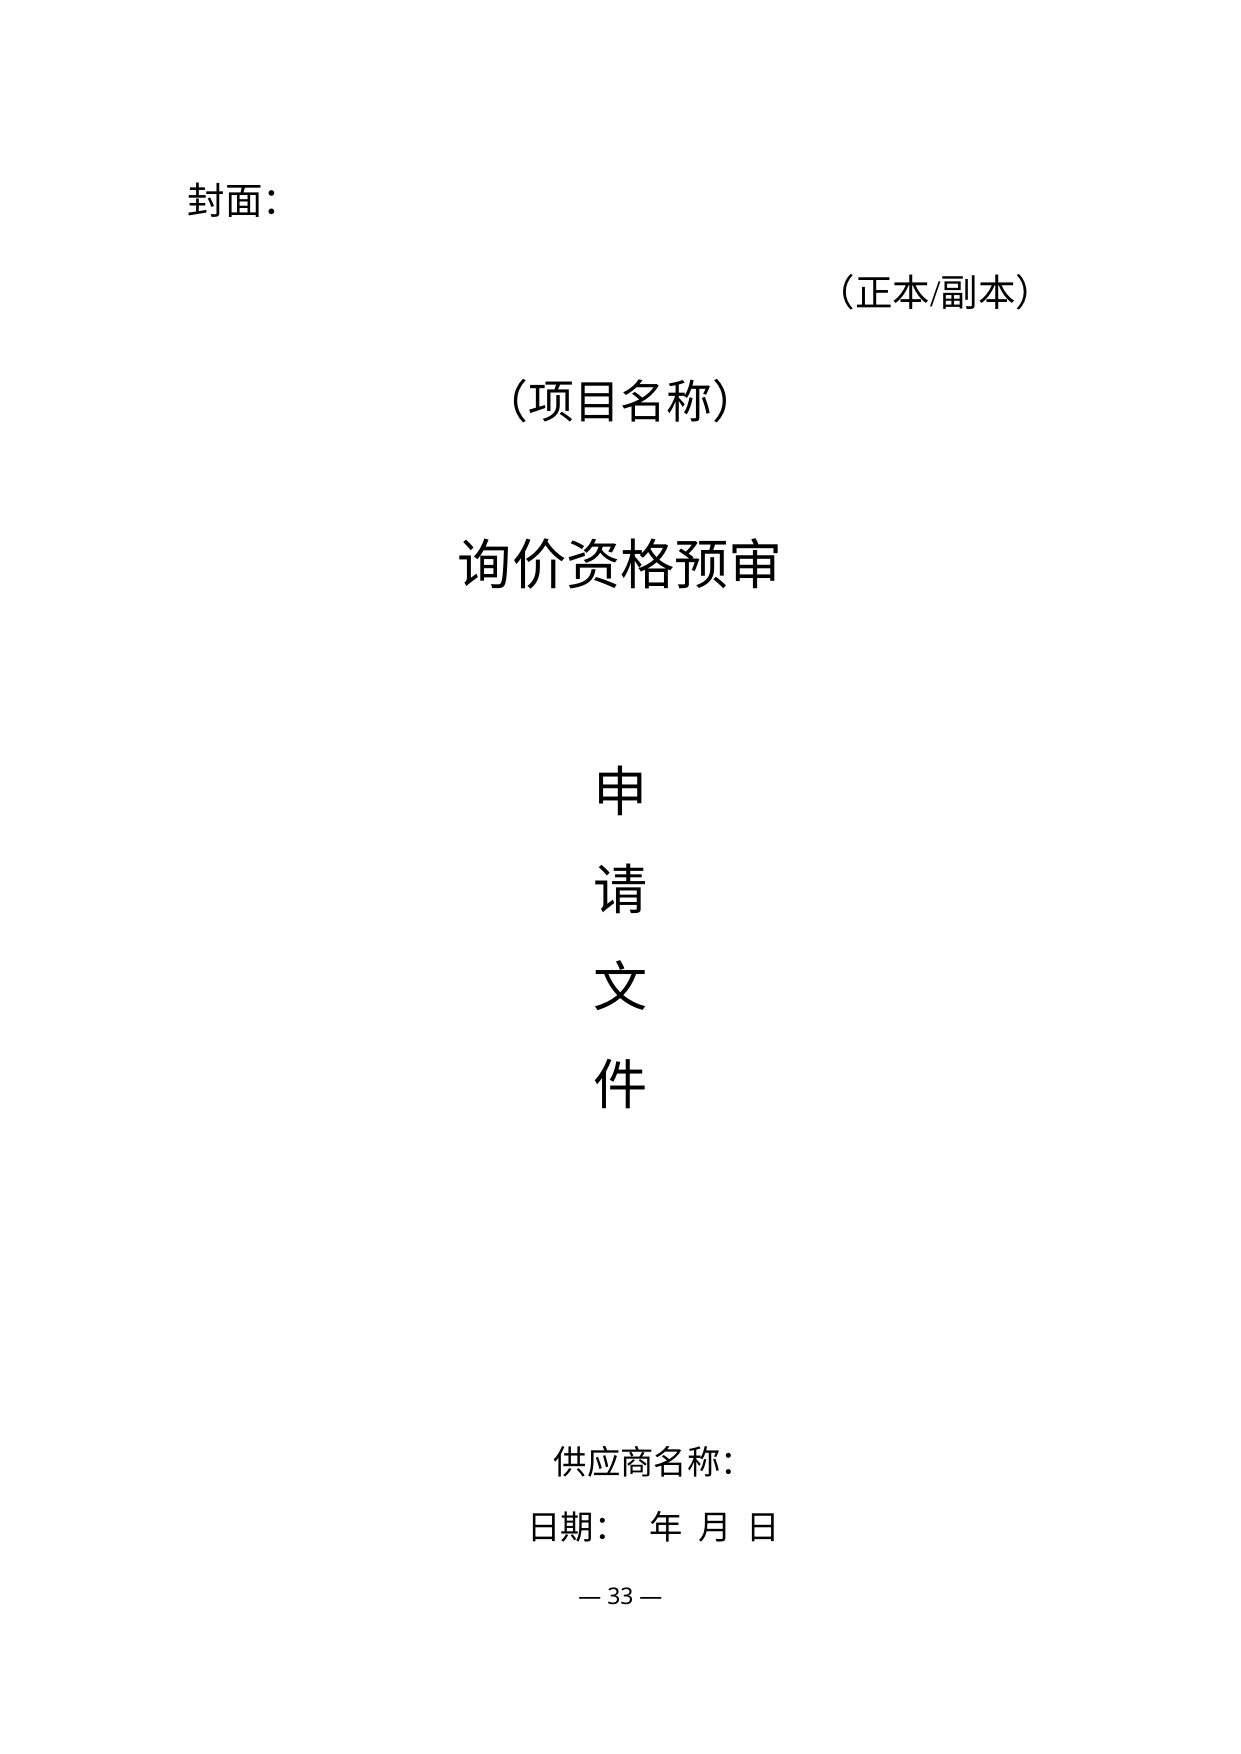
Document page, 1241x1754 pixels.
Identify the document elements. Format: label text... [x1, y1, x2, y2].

text 件 [187, 1032, 1053, 1129]
text 申 [187, 739, 1053, 837]
text 请 [187, 837, 1053, 934]
text 供应商名称： [187, 1427, 1053, 1492]
text 文 [187, 934, 1053, 1032]
text （正本/副本） [187, 257, 1053, 322]
text 日期： 年 月 日 [187, 1492, 1053, 1557]
text （项目名称） [187, 349, 1053, 447]
text 封面： [187, 165, 1053, 230]
text 询价资格预审 [187, 512, 1053, 609]
